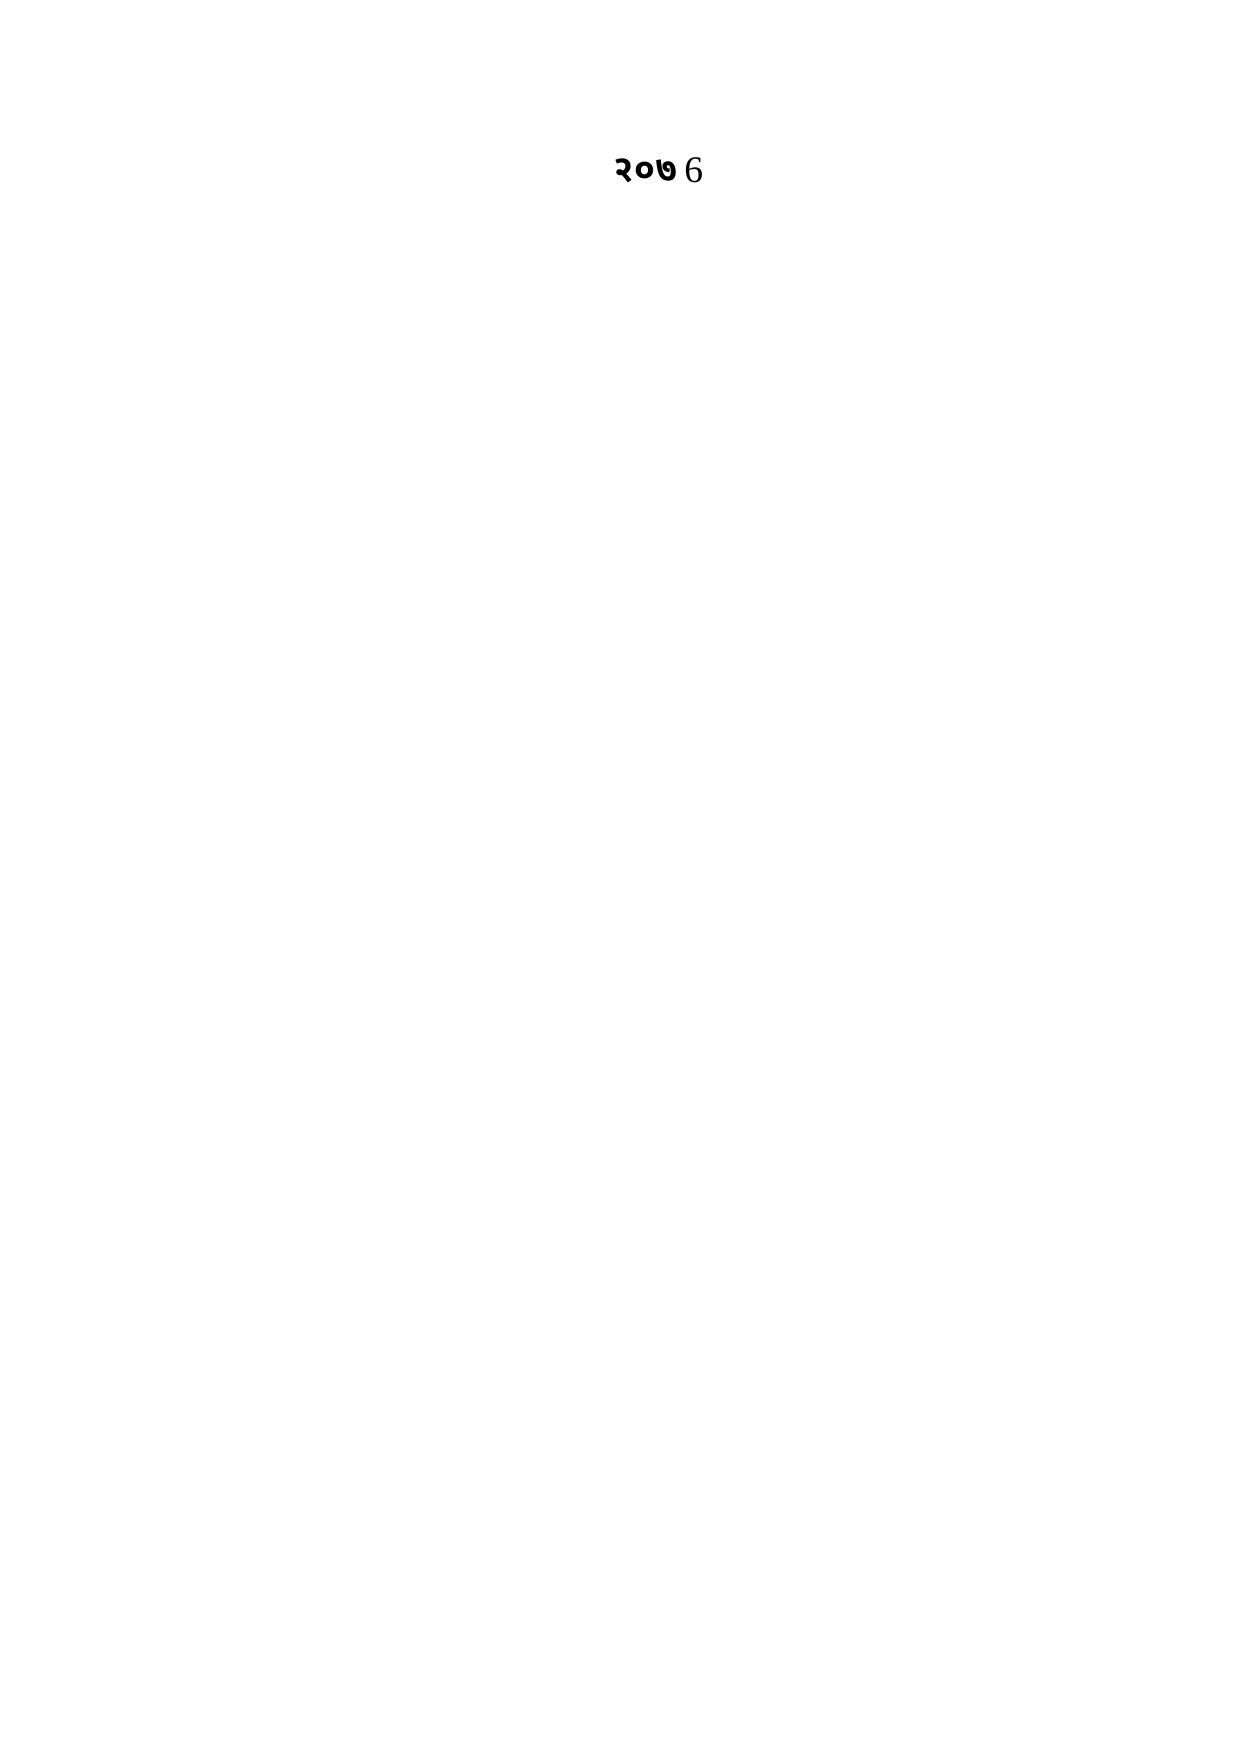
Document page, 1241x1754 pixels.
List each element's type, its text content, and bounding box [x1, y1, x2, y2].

text २०७6 [150, 147, 1165, 197]
